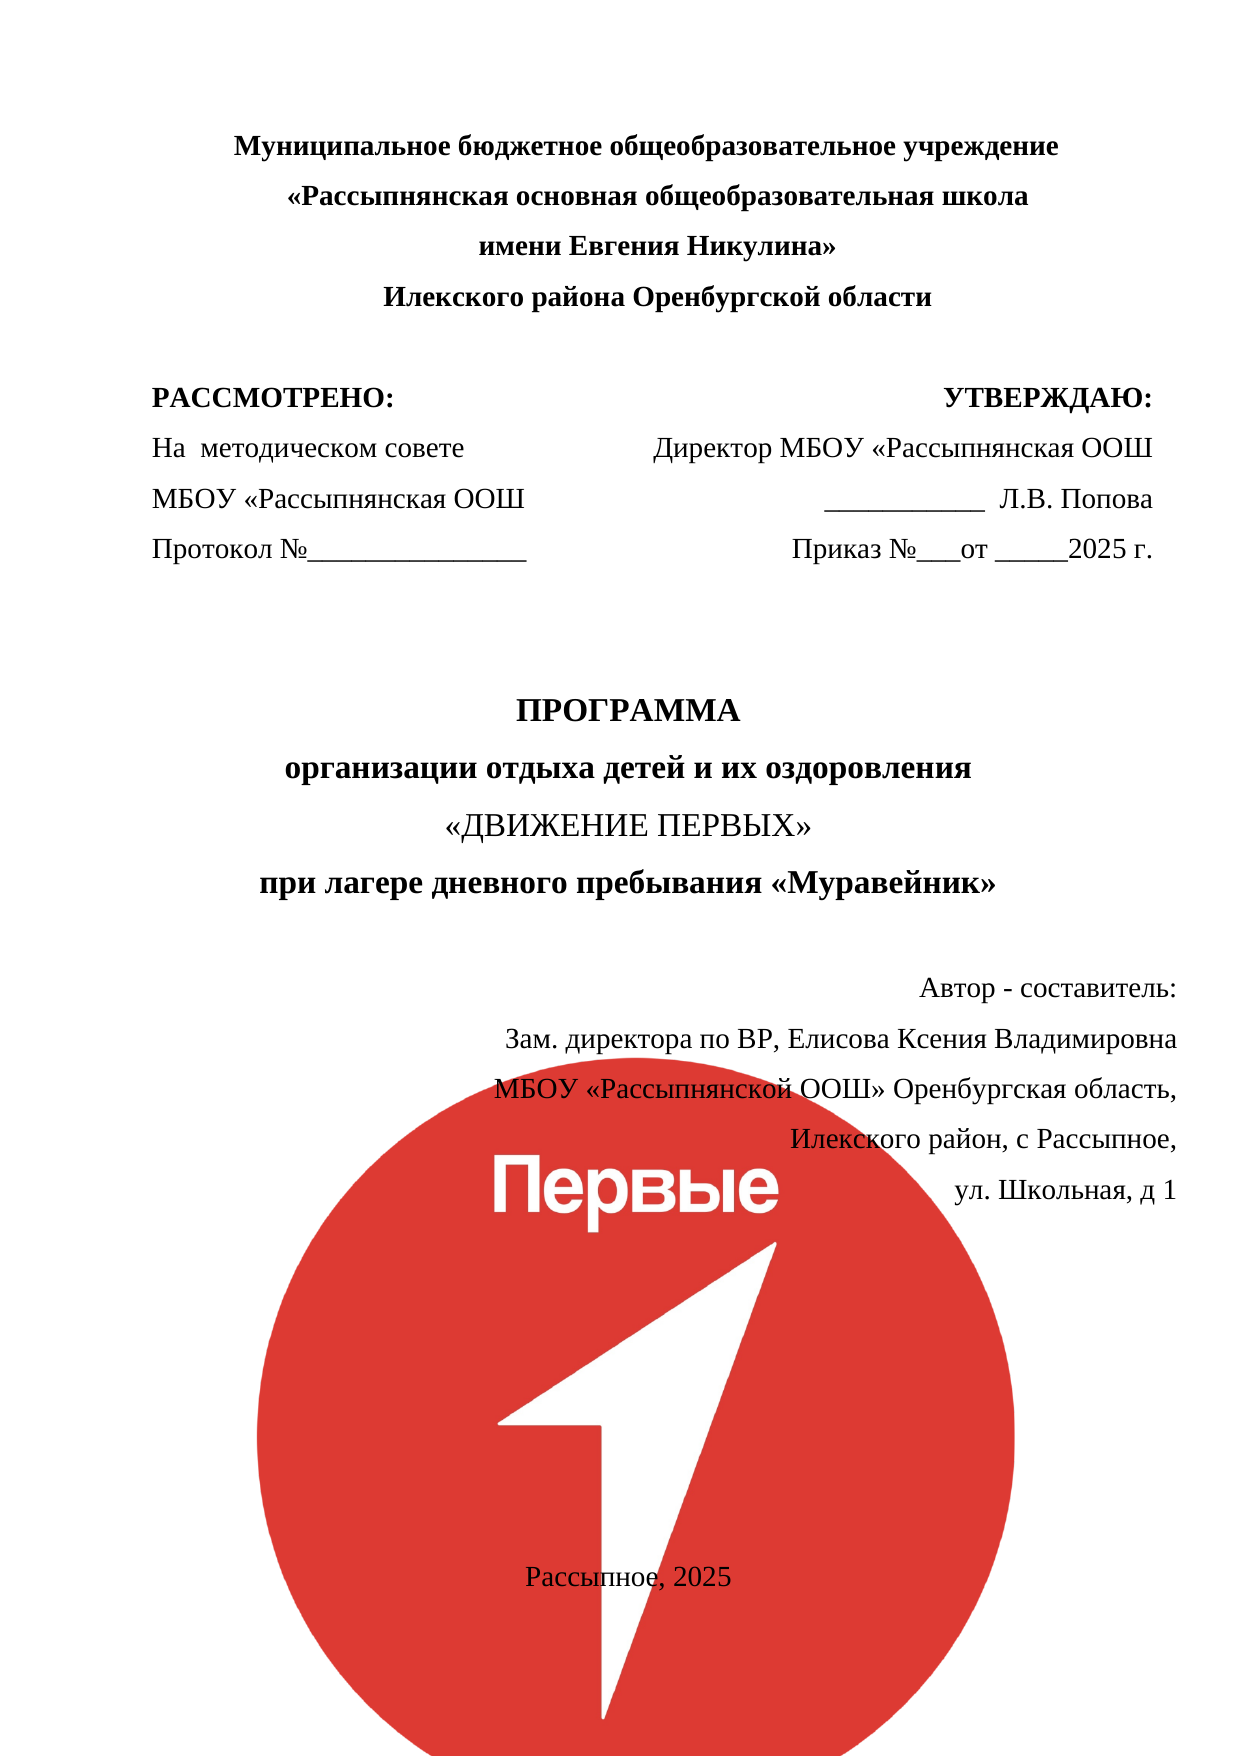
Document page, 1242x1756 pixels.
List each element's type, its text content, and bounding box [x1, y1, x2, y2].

picture [256, 1205, 1015, 1559]
text ПРОГРАММА [79, 690, 1177, 729]
table_header РАССМОТРЕНО: На методическом совете МБОУ «Рассыпнянская ООШ Протокол №_______________ [141, 380, 583, 632]
text организации отдыха детей и их оздоровления [79, 748, 1177, 786]
text Рассыпное, 2025 [79, 1559, 1177, 1592]
text Муниципальное бюджетное общеобразовательное учреждение [79, 128, 1177, 161]
text МБОУ «Рассыпнянской ООШ» Оренбургская область, [79, 1071, 1177, 1105]
text при лагере дневного пребывания «Муравейник» [79, 863, 1177, 901]
picture [256, 1592, 1015, 1756]
text ул. Школьная, д 1 [79, 1172, 1177, 1205]
picture [256, 1105, 1015, 1122]
text «ДВИЖЕНИЕ ПЕРВЫХ» [79, 805, 1177, 844]
text Илекского район, с Рассыпное, [79, 1122, 1177, 1155]
text «Рассыпнянская основная общеобразовательная школа [79, 178, 1177, 212]
text Илекского района Оренбургской области [79, 279, 1177, 312]
text Автор - составитель: [79, 971, 1177, 1004]
text имени Евгения Никулина» [79, 228, 1177, 262]
table_header УТВЕРЖДАЮ: Директор МБОУ «Рассыпнянская ООШ ___________ Л.В. Попова Приказ №___от _____2025 г. [584, 380, 1164, 632]
picture [256, 1057, 1015, 1071]
picture [256, 1155, 1015, 1172]
text Зам. директора по ВР, Елисова Ксения Владимировна [79, 1021, 1177, 1054]
